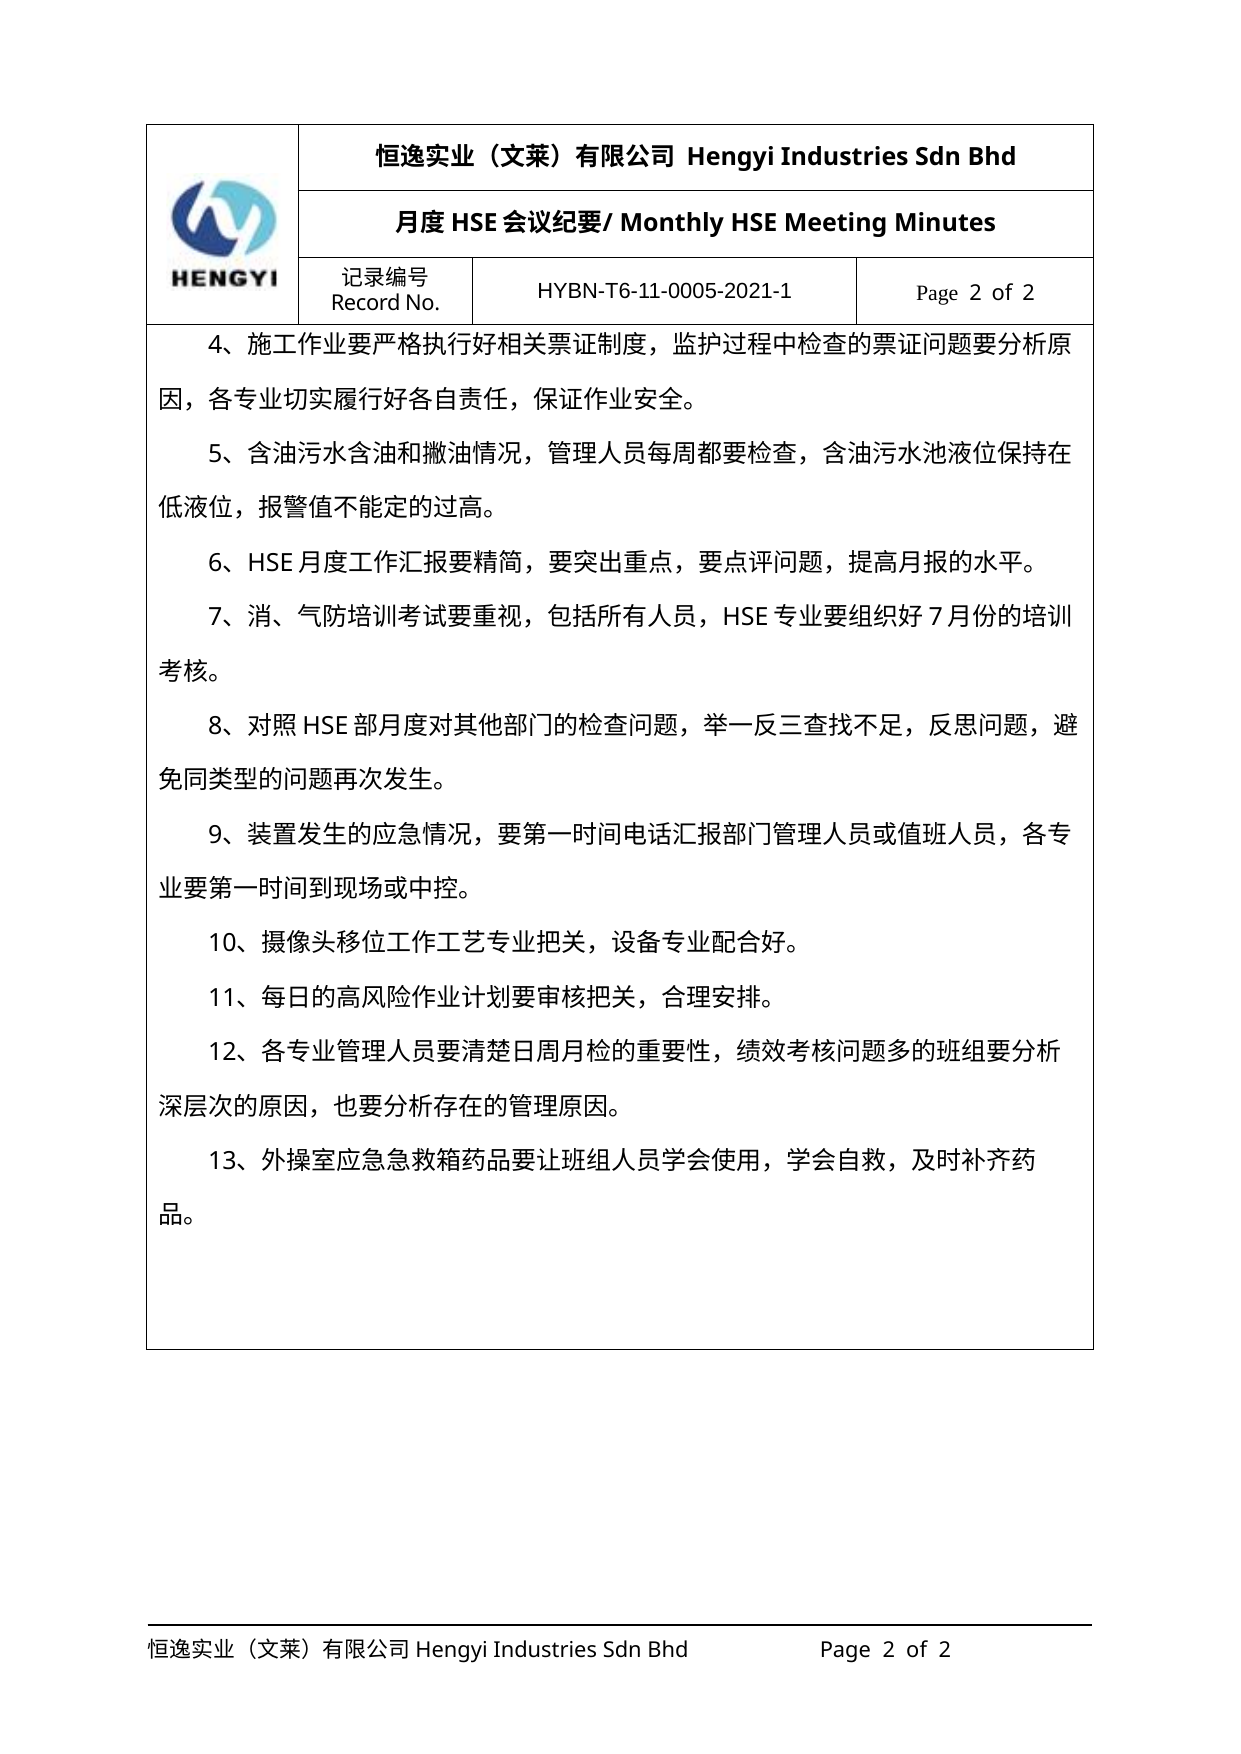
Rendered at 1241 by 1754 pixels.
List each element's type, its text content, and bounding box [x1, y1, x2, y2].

table_cell HYBN-T6-11-0005-2021-1 [473, 258, 856, 324]
table_header [147, 125, 298, 324]
table_cell 月度HSE会议纪要/ Monthly HSE Meeting Minutes [299, 191, 1093, 257]
table_cell 记录编号 Record No. [299, 258, 472, 324]
table_cell [857, 258, 1093, 324]
table_header 恒逸实业（文莱）有限公司 Hengyi Industries Sdn Bhd [299, 125, 1093, 190]
picture [166, 173, 282, 291]
